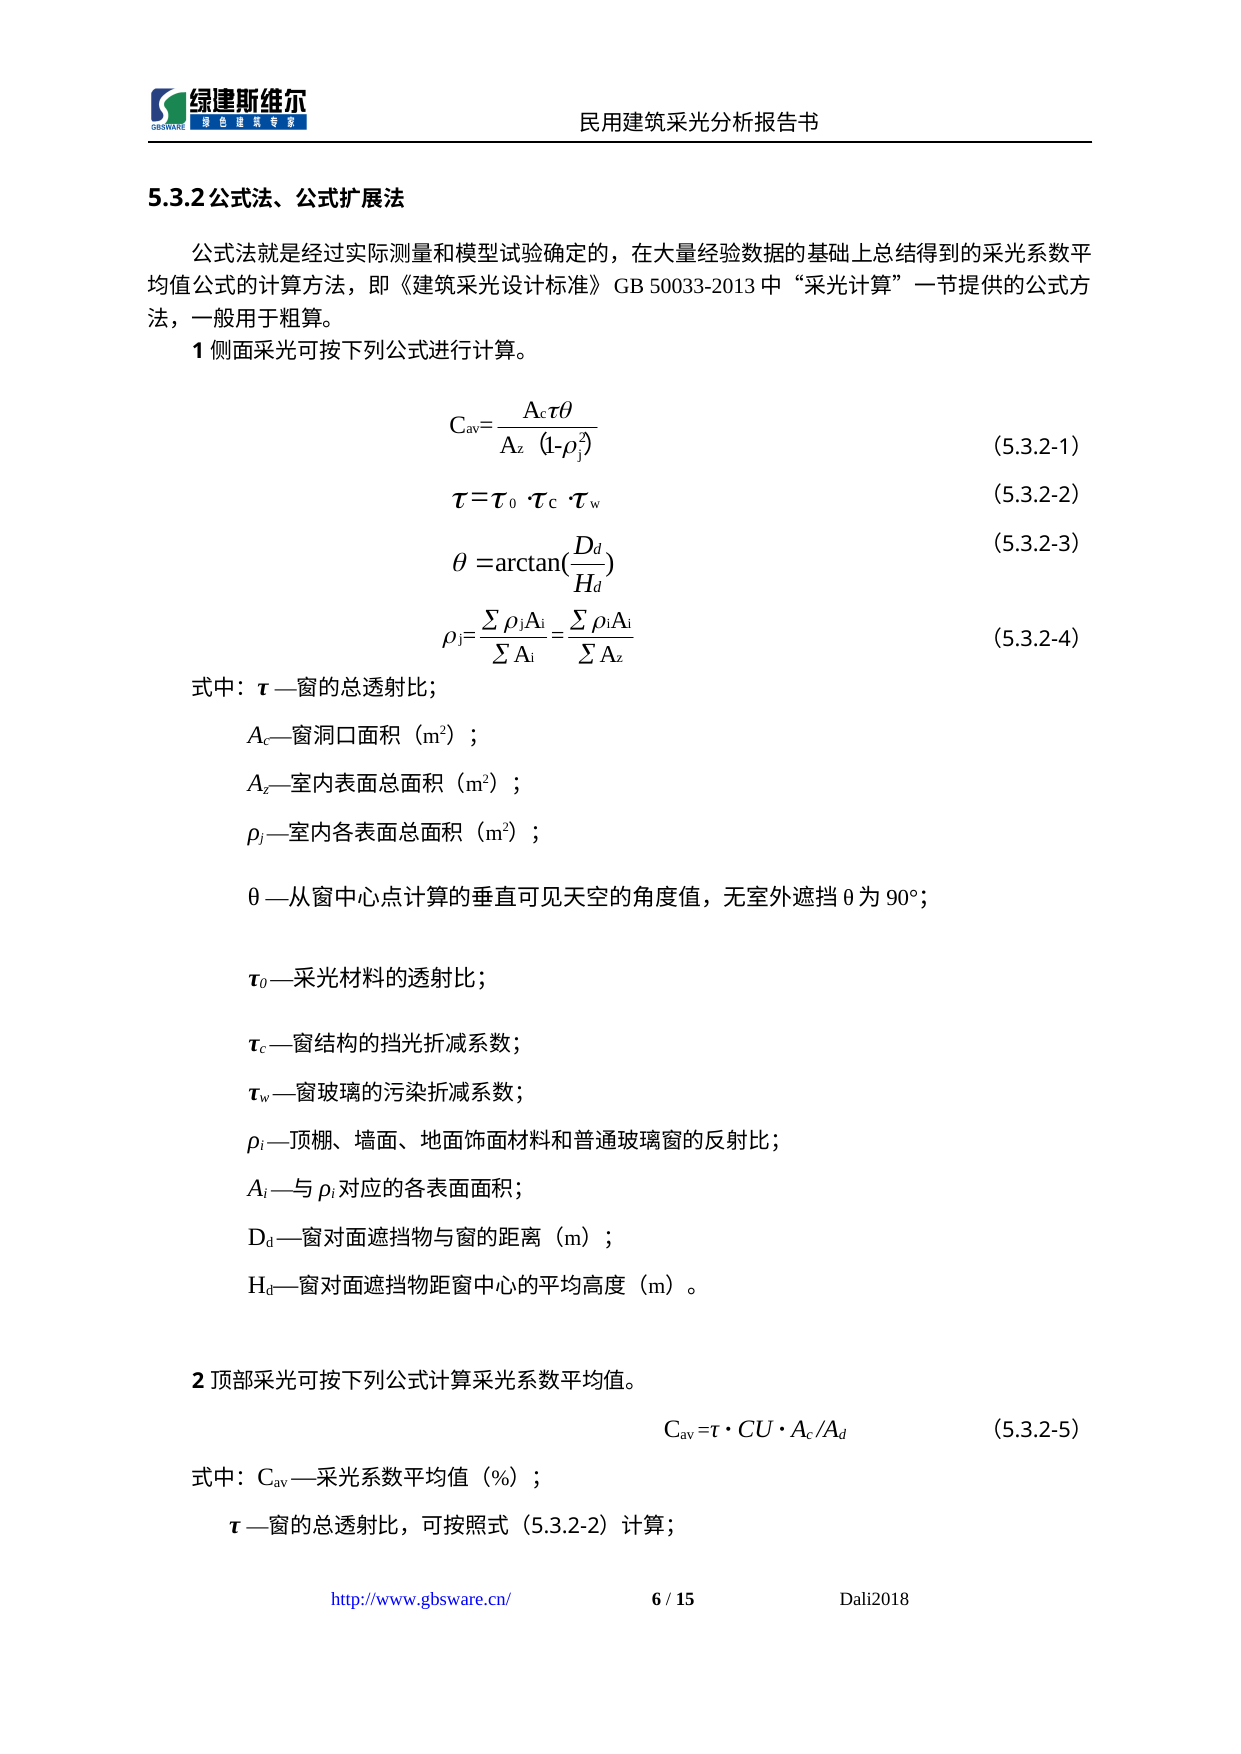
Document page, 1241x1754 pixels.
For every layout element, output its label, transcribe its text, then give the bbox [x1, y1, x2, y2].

text τ —窗的总透射比，可按照式（5.3.2-2）计算； [148, 1508, 1092, 1541]
text Az—室内表面总面积（m2）； [148, 766, 1092, 798]
text τw —窗玻璃的污染折减系数； [148, 1074, 1092, 1107]
text θ —从窗中心点计算的垂直可见天空的角度值，无室外遮挡θ为90°； [148, 863, 1092, 928]
text （5.3.2-2） [148, 477, 1092, 509]
text 公式法就是经过实际测量和模型试验确定的，在大量经验数据的基础上总结得到的采光系数平均值公式的计算方法，即《建筑采光设计标准》GB 50033-2013中“采光计算”一节提供的公式方法，一般用于粗算。 [148, 235, 1092, 333]
text Dd —窗对面遮挡物与窗的距离（m）； [148, 1219, 1092, 1252]
text 2 顶部采光可按下列公式计算采光系数平均值。 [148, 1363, 1092, 1396]
text τc —窗结构的挡光折减系数； [148, 1026, 1092, 1058]
text Cav =τ · CU · Ac /Ad （5.3.2-5） [148, 1411, 1092, 1444]
text Ai —与ρi 对应的各表面面积； [148, 1171, 1092, 1203]
text （5.3.2-4） [148, 621, 1092, 653]
text τ0 —采光材料的透射比； [148, 944, 1092, 1009]
text （5.3.2-3） [148, 525, 1092, 558]
text 1 侧面采光可按下列公式进行计算。 [148, 333, 1092, 365]
subtitle 公式法、公式扩展法 [148, 164, 1092, 229]
text ρj —室内各表面总面积（m2）； [148, 814, 1092, 847]
text 式中：τ —窗的总透射比； [148, 669, 1092, 702]
text ρi —顶棚、墙面、地面饰面材料和普通玻璃窗的反射比； [148, 1122, 1092, 1155]
picture [147, 88, 308, 131]
text （5.3.2-1） [148, 428, 1092, 461]
text Hd—窗对面遮挡物距窗中心的平均高度（m）。 [148, 1267, 1092, 1300]
text 式中：Cav —采光系数平均值（%）； [148, 1460, 1092, 1492]
text Ac—窗洞口面积（m2）； [148, 718, 1092, 750]
